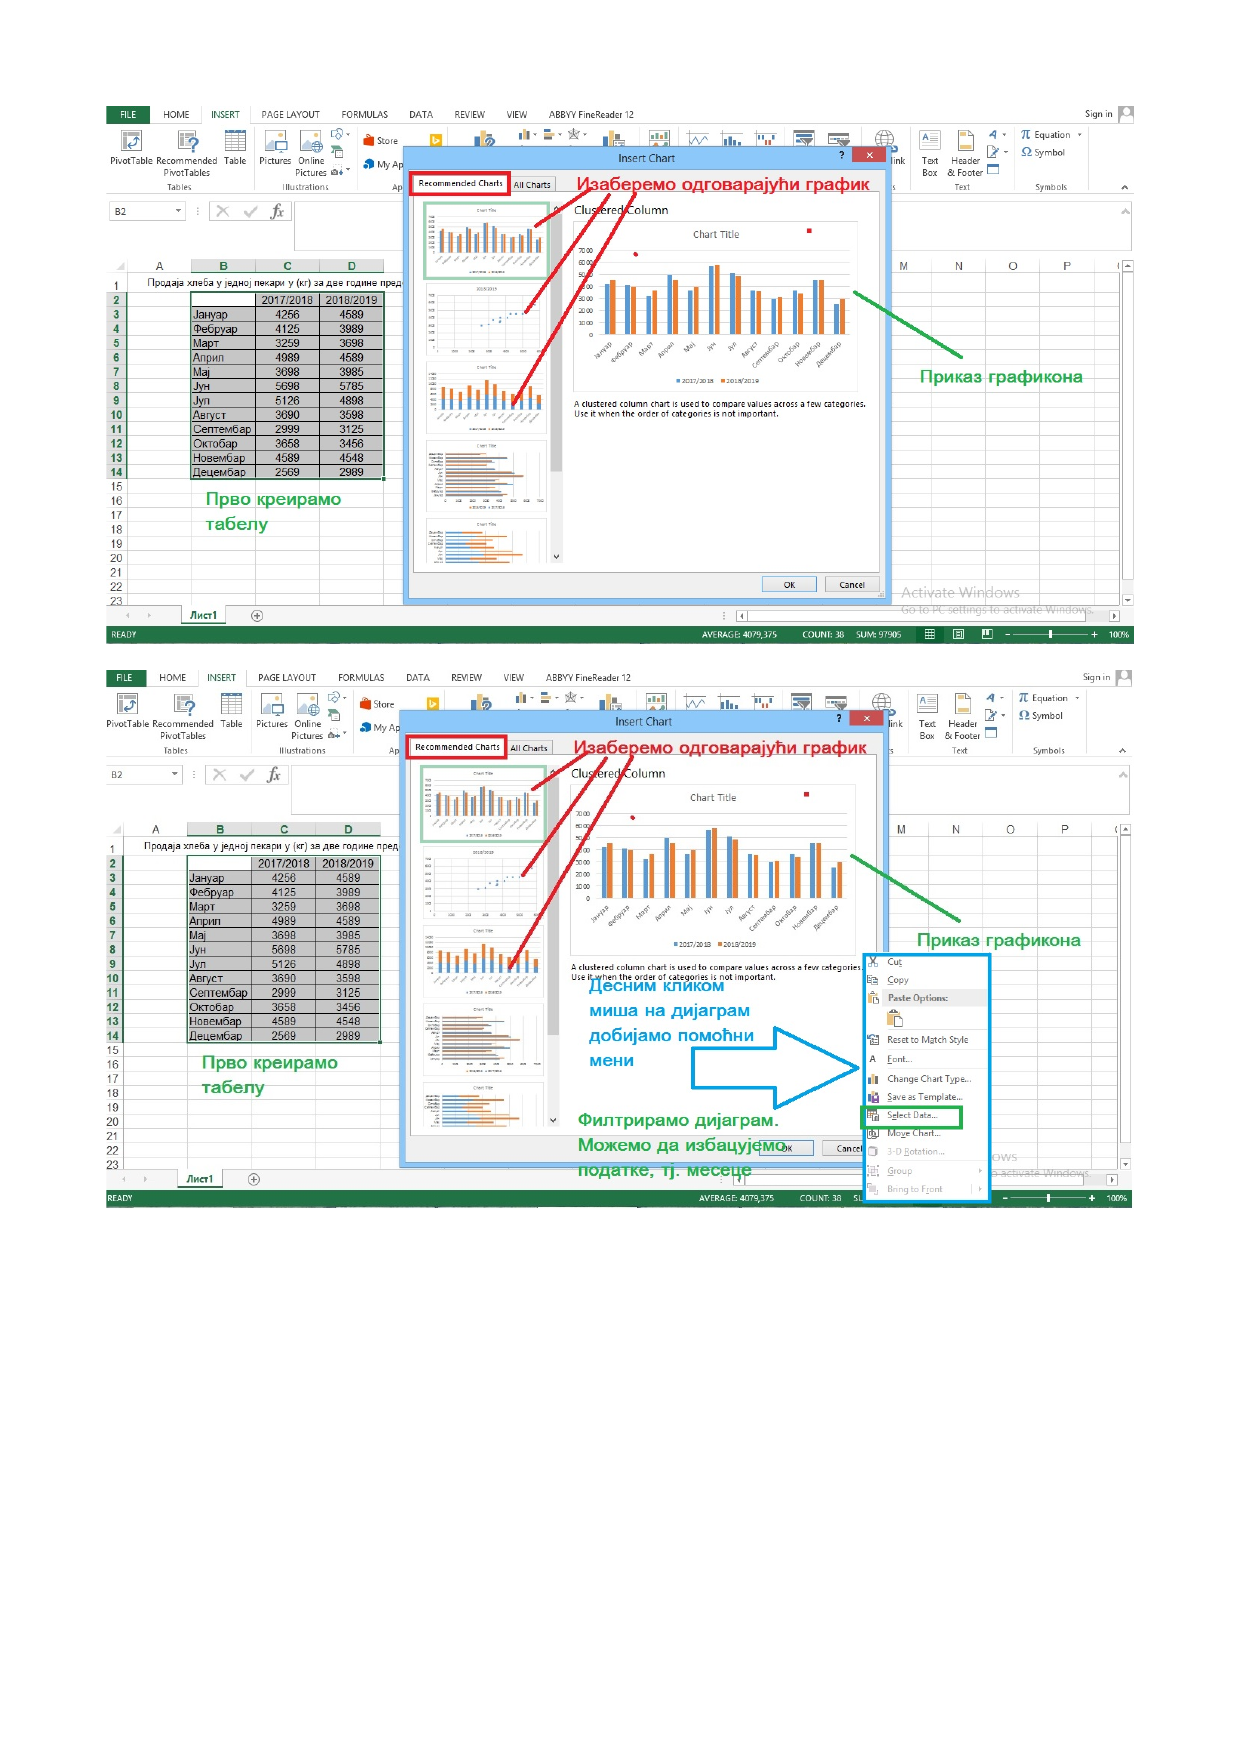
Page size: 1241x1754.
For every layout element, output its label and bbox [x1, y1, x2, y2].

picture [106, 106, 1134, 644]
picture [106, 670, 1134, 1210]
